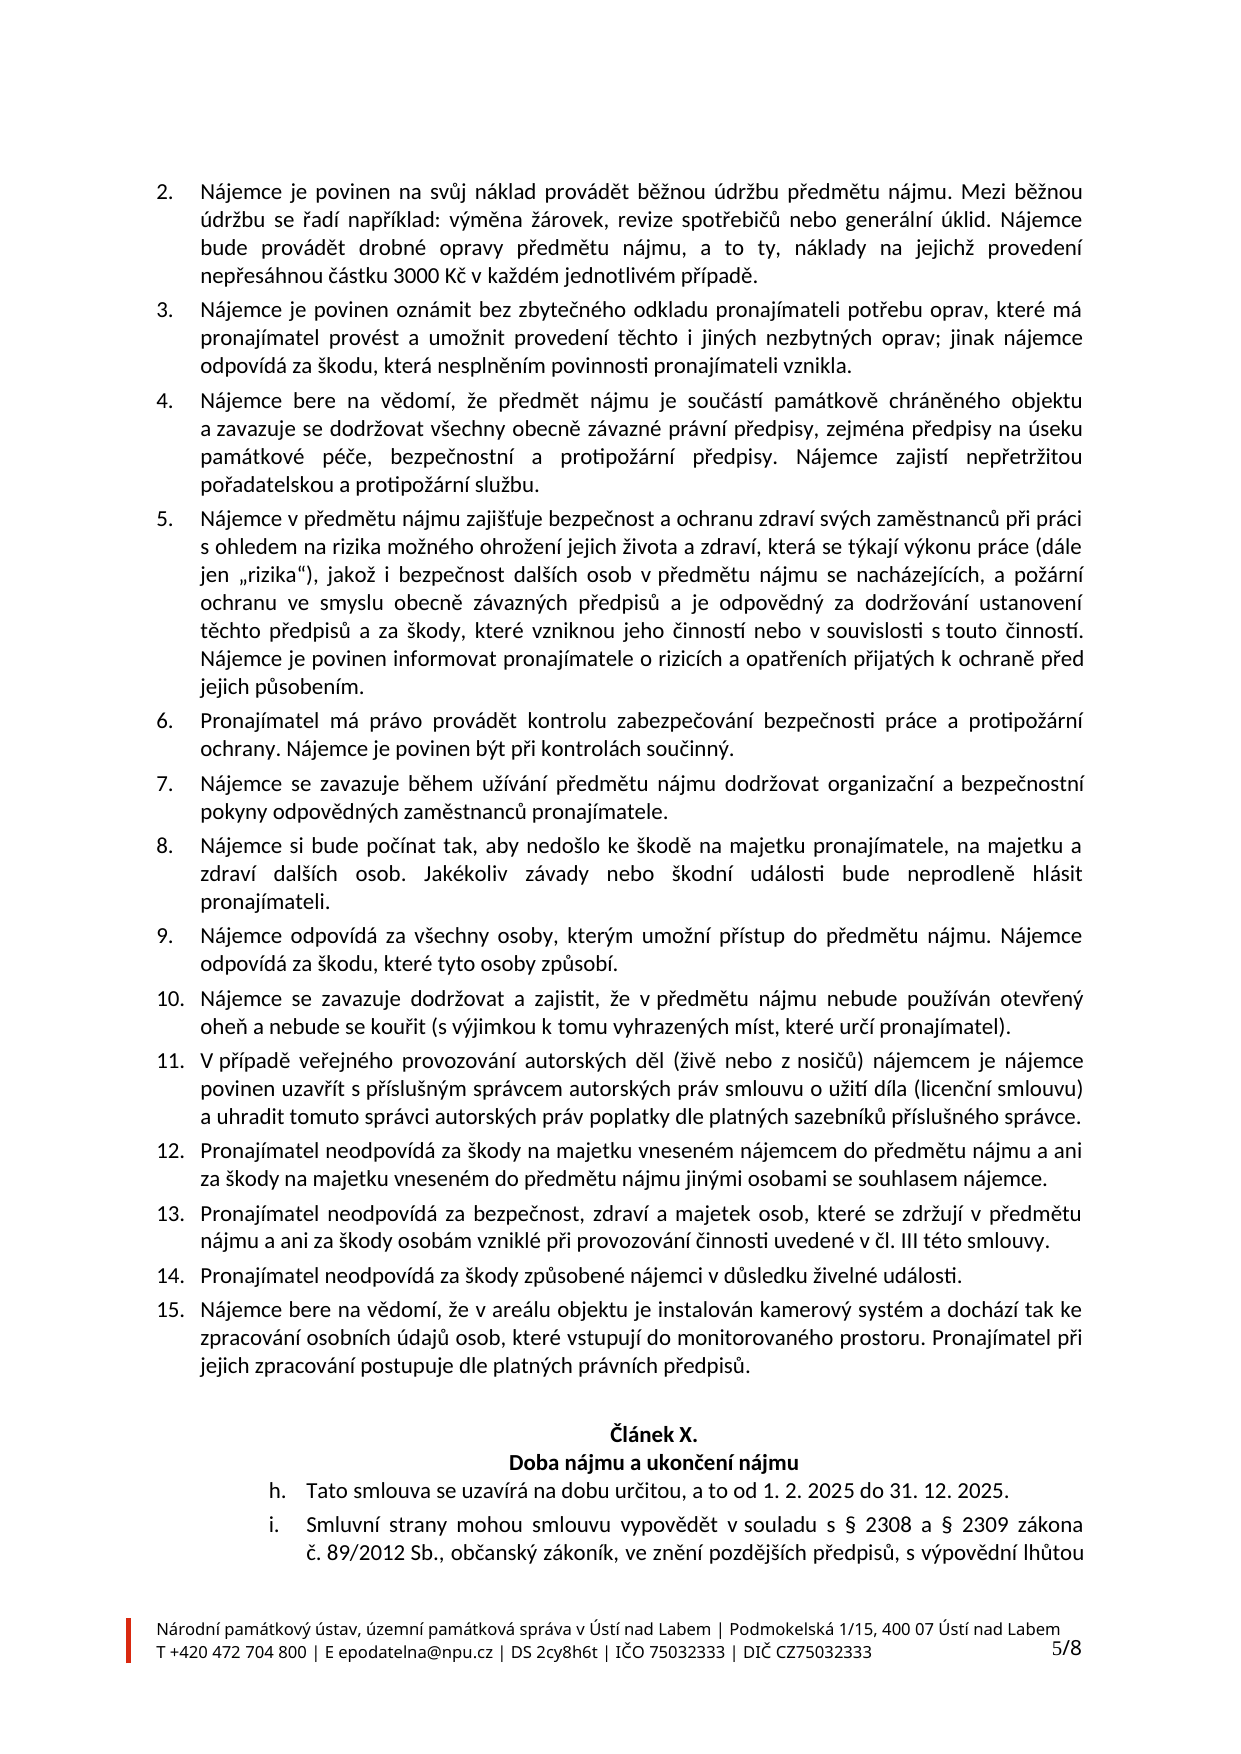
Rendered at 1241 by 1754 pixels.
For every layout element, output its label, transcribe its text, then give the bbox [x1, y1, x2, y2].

text Článek X. Doba nájmu a ukončení nájmu [224, 1420, 1084, 1476]
list Nájemce je povinen na svůj náklad provádět běžnou údržbu předmětu nájmu. Mezi běžnou údržbu se řadí například: výměna žárovek, revize spotřebičů nebo generální úklid. Nájemce bude provádět drobné opravy předmětu nájmu, a to ty, náklady na jejichž provedení nepřesáhnou částku 3000 Kč v každém jednotlivém případě. [156, 177, 1084, 289]
list Pronajímatel neodpovídá za bezpečnost, zdraví a majetek osob, které se zdržují v předmětu nájmu a ani za škody osobám vzniklé při provozování činnosti uvedené v čl. III této smlouvy. [156, 1199, 1084, 1255]
list Nájemce odpovídá za všechny osoby, kterým umožní přístup do předmětu nájmu. Nájemce odpovídá za škodu, které tyto osoby způsobí. [156, 921, 1084, 977]
list Pronajímatel neodpovídá za škody způsobené nájemci v důsledku živelné události. [156, 1261, 1084, 1289]
list Nájemce v předmětu nájmu zajišťuje bezpečnost a ochranu zdraví svých zaměstnanců při práci s ohledem na rizika možného ohrožení jejich života a zdraví, která se týkají výkonu práce (dále jen „rizika“), jakož i bezpečnost dalších osob v předmětu nájmu se nacházejících, a požární ochranu ve smyslu obecně závazných předpisů a je odpovědný za dodržování ustanovení těchto předpisů a za škody, které vzniknou jeho činností nebo v souvislosti s touto činností. Nájemce je povinen informovat pronajímatele o rizicích a opatřeních přijatých k ochraně před jejich působením. [156, 504, 1084, 700]
list Pronajímatel neodpovídá za škody na majetku vneseném nájemcem do předmětu nájmu a ani za škody na majetku vneseném do předmětu nájmu jinými osobami se souhlasem nájemce. [156, 1136, 1084, 1192]
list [268, 1510, 1084, 1566]
list Nájemce si bude počínat tak, aby nedošlo ke škodě na majetku pronajímatele, na majetku a zdraví dalších osob. Jakékoliv závady nebo škodní události bude neprodleně hlásit pronajímateli. [156, 831, 1084, 915]
list Nájemce se zavazuje během užívání předmětu nájmu dodržovat organizační a bezpečnostní pokyny odpovědných zaměstnanců pronajímatele. [156, 769, 1084, 825]
list Pronajímatel má právo provádět kontrolu zabezpečování bezpečnosti práce a protipožární ochrany. Nájemce je povinen být při kontrolách součinný. [156, 707, 1084, 763]
list Tato smlouva se uzavírá na dobu určitou, a to od 1. 2. 2025 do 31. 12. 2025. [268, 1476, 1084, 1504]
list Nájemce bere na vědomí, že v areálu objektu je instalován kamerový systém a dochází tak ke zpracování osobních údajů osob, které vstupují do monitorovaného prostoru. Pronajímatel při jejich zpracování postupuje dle platných právních předpisů. [156, 1295, 1084, 1379]
list Nájemce bere na vědomí, že předmět nájmu je součástí památkově chráněného objektu a zavazuje se dodržovat všechny obecně závazné právní předpisy, zejména předpisy na úseku památkové péče, bezpečnostní a protipožární předpisy. Nájemce zajistí nepřetržitou pořadatelskou a protipožární službu. [156, 386, 1084, 498]
list Nájemce se zavazuje dodržovat a zajistit, že v předmětu nájmu nebude používán otevřený oheň a nebude se kouřit (s výjimkou k tomu vyhrazených míst, které určí pronajímatel). [156, 984, 1084, 1040]
list V případě veřejného provozování autorských děl (živě nebo z nosičů) nájemcem je nájemce povinen uzavřít s příslušným správcem autorských práv smlouvu o užití díla (licenční smlouvu) a uhradit tomuto správci autorských práv poplatky dle platných sazebníků příslušného správce. [156, 1046, 1084, 1130]
list Nájemce je povinen oznámit bez zbytečného odkladu pronajímateli potřebu oprav, které má pronajímatel provést a umožnit provedení těchto i jiných nezbytných oprav; jinak nájemce odpovídá za škodu, která nesplněním povinnosti pronajímateli vznikla. [156, 296, 1084, 379]
